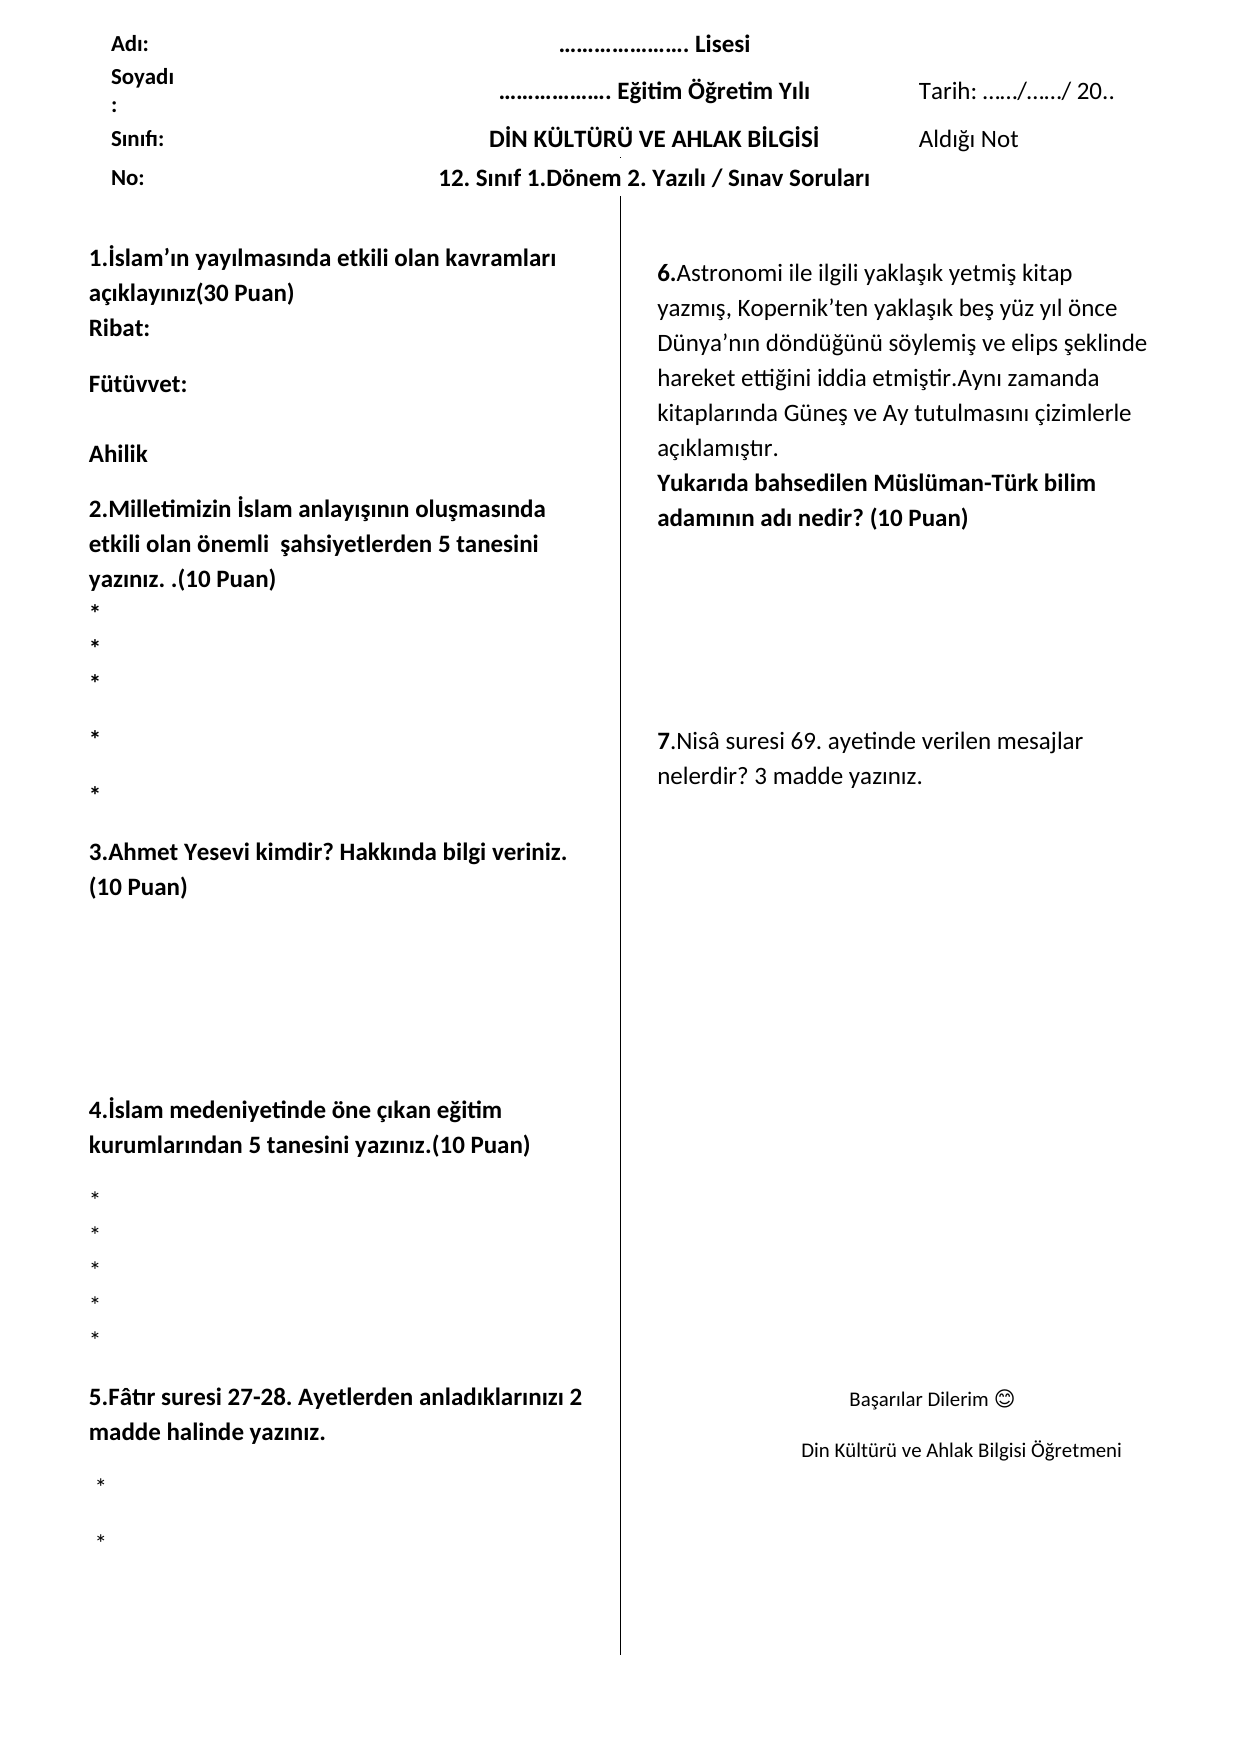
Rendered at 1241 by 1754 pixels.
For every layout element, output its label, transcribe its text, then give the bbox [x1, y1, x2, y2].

text 1.İslam’ın yayılmasında etkili olan kavramları açıklayınız(30 Puan) Ribat: [89, 242, 583, 342]
text 7.Nisâ suresi 69. ayetinde verilen mesajlar nelerdir? 3 madde yazınız. [657, 725, 1152, 791]
text 3.Ahmet Yesevi kimdir? Hakkında bilgi veriniz. (10 Puan) [89, 836, 583, 902]
text Fütüvvet: Ahilik [89, 368, 583, 468]
text * [89, 1472, 583, 1502]
text 2.Milletimizin İslam anlayışının oluşmasında etkili olan önemli şahsiyetlerden 5 tanesini yazınız. .(10 Puan) * * * [89, 493, 583, 699]
table_cell Din Kültürü ve Ahlak Bilgisi Öğretmeni [786, 1425, 1137, 1476]
text * [89, 724, 583, 755]
text 6.Astronomi ile ilgili yaklaşık yetmiş kitap yazmış, Kopernik’ten yaklaşık beş yüz yıl önce Dünya’nın döndüğünü söylemiş ve elips şeklinde hareket ettiğini iddia etmiştir.Aynı zamanda kitaplarında Güneş ve Ay tutulmasını çizimlerle açıklamıştır. Yukarıda bahsedilen Müslüman-Türk bilim adamının adı nedir? (10 Puan) [657, 257, 1152, 532]
text * * * * * [89, 1185, 583, 1356]
text * [89, 1528, 583, 1558]
text 4.İslam medeniyetinde öne çıkan eğitim kurumlarından 5 tanesini yazınız.(10 Puan) [89, 1094, 583, 1160]
text 5.Fâtır suresi 27-28. Ayetlerden anladıklarınızı 2 madde halinde yazınız. [89, 1381, 583, 1447]
table_header Başarılar Dilerim 😊 [786, 1372, 1137, 1425]
text * [89, 780, 583, 811]
